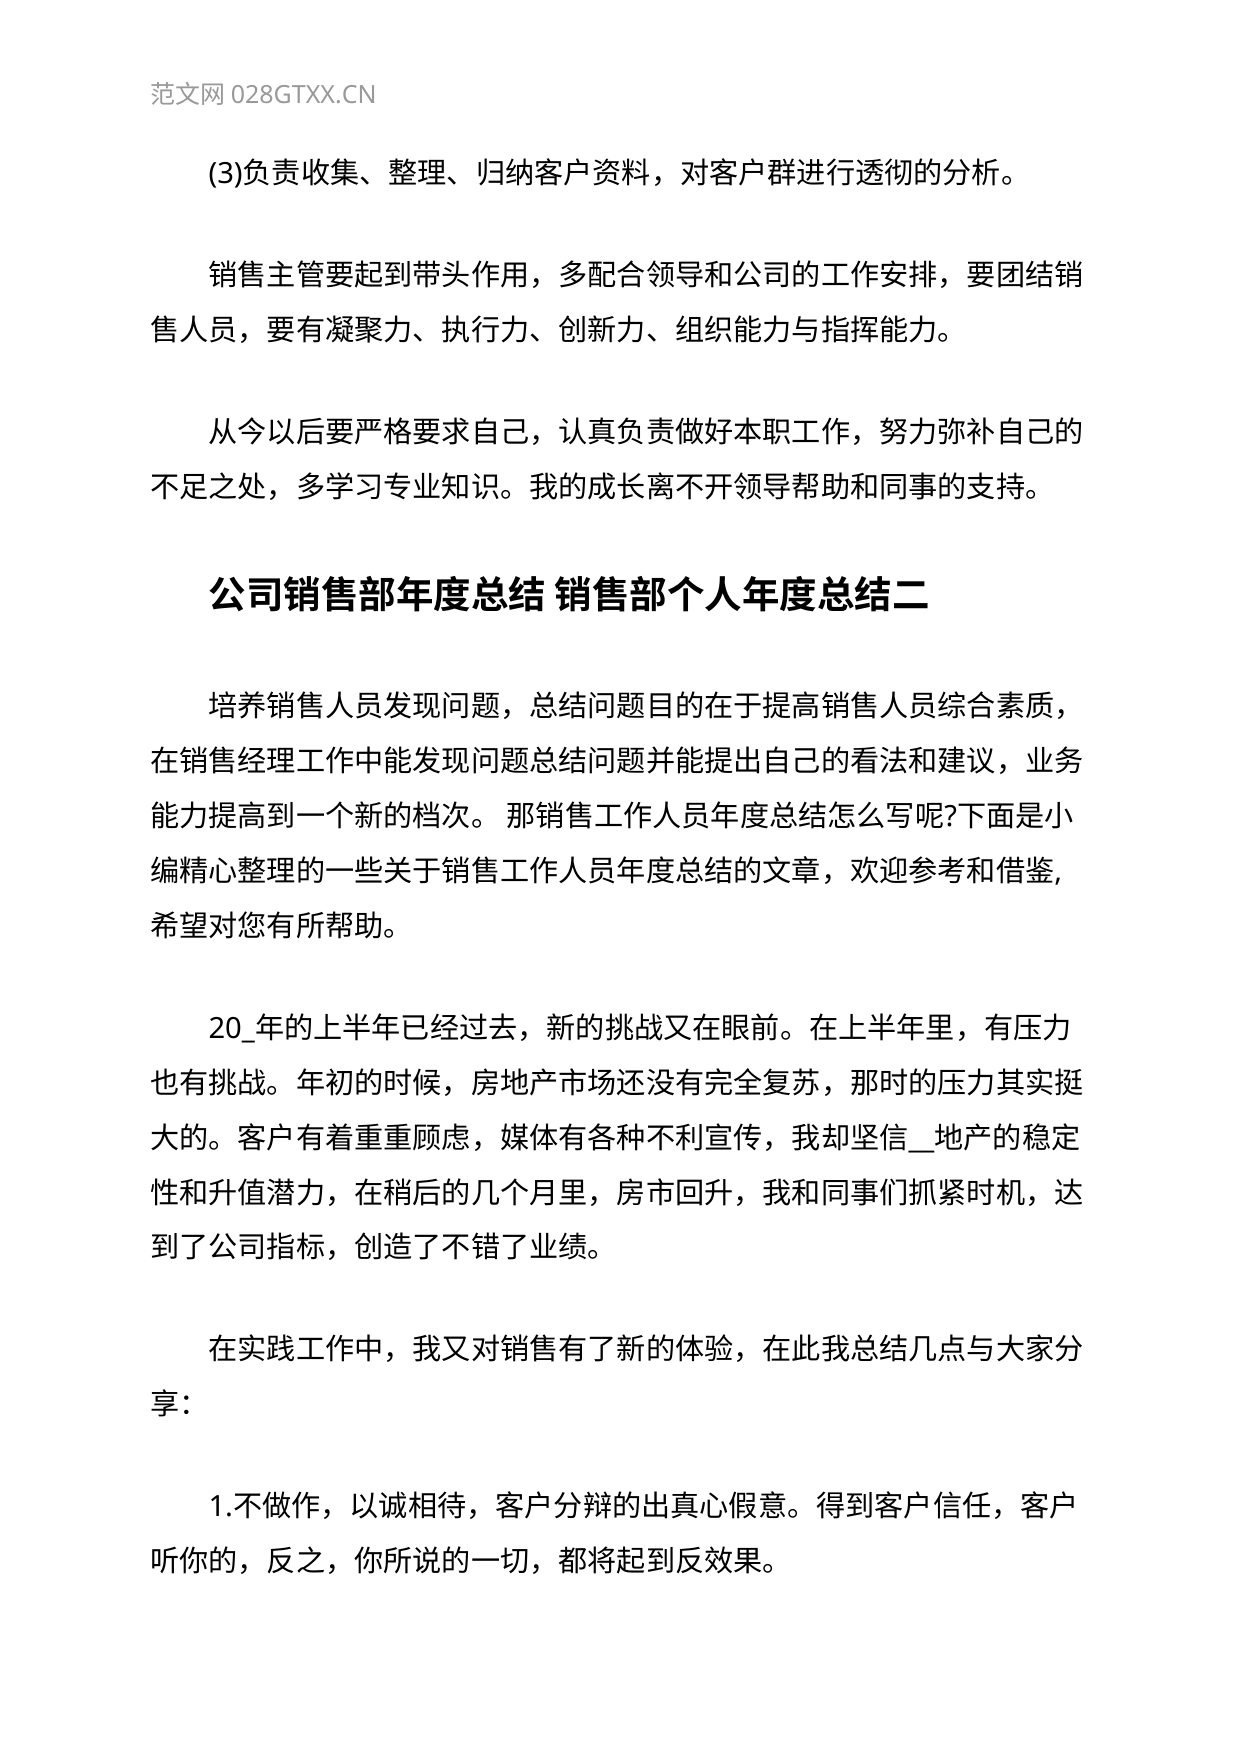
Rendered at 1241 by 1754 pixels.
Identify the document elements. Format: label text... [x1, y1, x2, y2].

text (3)负责收集、整理、归纳客户资料，对客户群进行透彻的分析。 [150, 150, 1090, 192]
text 在实践工作中，我又对销售有了新的体验，在此我总结几点与大家分享： [150, 1326, 1090, 1423]
text 销售主管要起到带头作用，多配合领导和公司的工作安排，要团结销售人员，要有凝聚力、执行力、创新力、组织能力与指挥能力。 [150, 252, 1090, 349]
text 20_年的上半年已经过去，新的挑战又在眼前。在上半年里，有压力也有挑战。年初的时候，房地产市场还没有完全复苏，那时的压力其实挺大的。客户有着重重顾虑，媒体有各种不利宣传，我却坚信__地产的稳定性和升值潜力，在稍后的几个月里，房市回升，我和同事们抓紧时机，达到了公司指标，创造了不错了业绩。 [150, 1004, 1090, 1266]
text 从今以后要严格要求自己，认真负责做好本职工作，努力弥补自己的不足之处，多学习专业知识。我的成长离不开领导帮助和同事的支持。 [150, 409, 1090, 506]
text 1.不做作，以诚相待，客户分辩的出真心假意。得到客户信任，客户听你的，反之，你所说的一切，都将起到反效果。 [150, 1482, 1090, 1580]
text 公司销售部年度总结 销售部个人年度总结二 [150, 565, 1090, 619]
text 培养销售人员发现问题，总结问题目的在于提高销售人员综合素质，在销售经理工作中能发现问题总结问题并能提出自己的看法和建议，业务能力提高到一个新的档次。 那销售工作人员年度总结怎么写呢?下面是小编精心整理的一些关于销售工作人员年度总结的文章，欢迎参考和借鉴,希望对您有所帮助。 [150, 683, 1090, 945]
